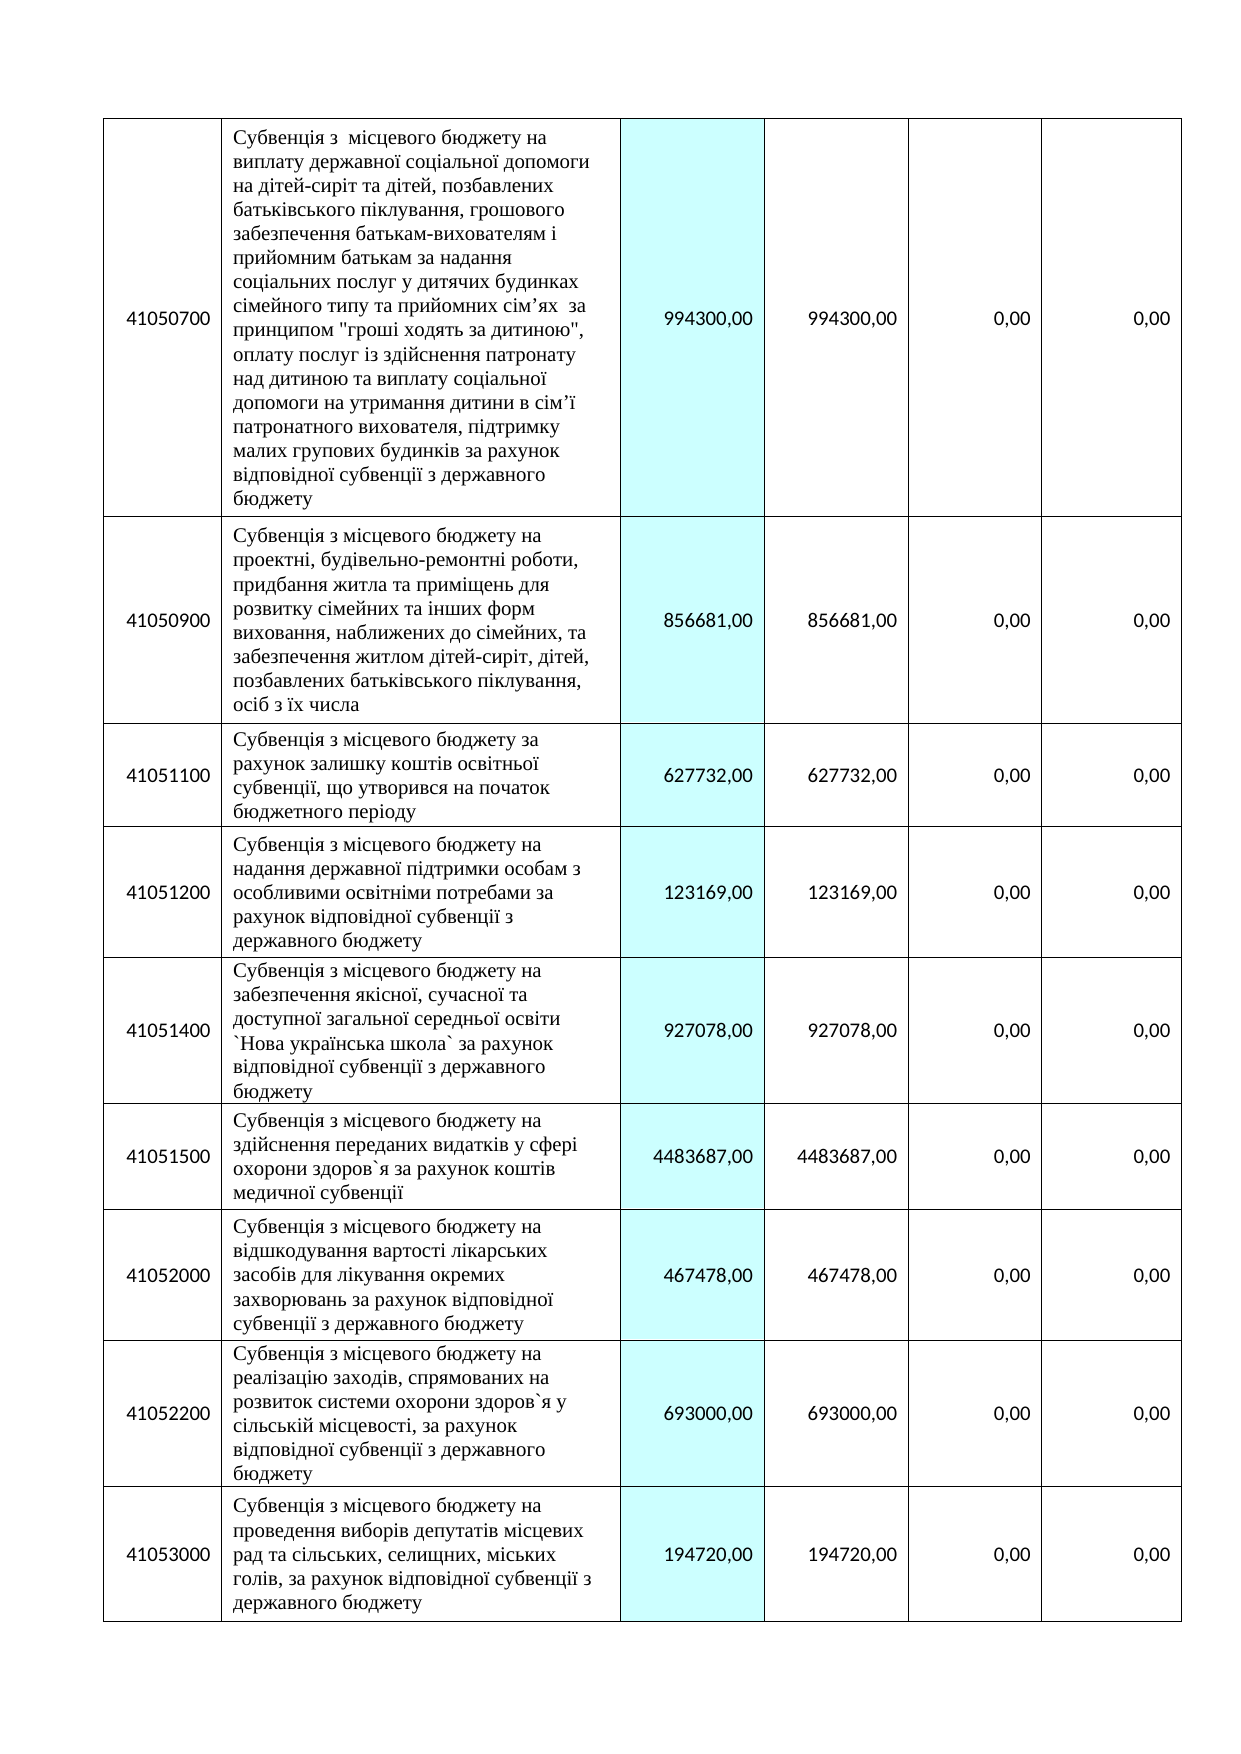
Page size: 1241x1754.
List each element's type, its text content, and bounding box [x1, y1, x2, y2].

table_cell Субвенція з місцевого бюджету на реалізацію заходів, спрямованих на розвиток системи охорони здоров`я у сільській місцевості, за рахунок відповідної субвенції з державного бюджету [222, 1341, 620, 1486]
table_cell 0,00 [909, 724, 1041, 826]
table_cell 123169,00 [621, 827, 764, 957]
table_cell 0,00 [909, 1341, 1041, 1486]
table_cell 856681,00 [621, 517, 764, 722]
table_cell 0,00 [909, 827, 1041, 957]
table_cell Субвенція з місцевого бюджету на проведення виборів депутатів місцевих рад та сільських, селищних, міських голів, за рахунок відповідної субвенції з державного бюджету [222, 1487, 620, 1621]
table_cell 856681,00 [765, 517, 908, 722]
table_cell 41050900 [104, 517, 221, 722]
table_cell 693000,00 [765, 1341, 908, 1486]
table_cell 41051100 [104, 724, 221, 826]
table_cell 0,00 [1042, 119, 1181, 516]
table_cell 467478,00 [621, 1210, 764, 1339]
table_cell Субвенція з місцевого бюджету на надання державної підтримки особам з особливими освітніми потребами за рахунок відповідної субвенції з державного бюджету [222, 827, 620, 957]
table_cell 4483687,00 [765, 1104, 908, 1208]
table_cell 627732,00 [621, 724, 764, 826]
table_cell 927078,00 [765, 958, 908, 1103]
table_cell 41051200 [104, 827, 221, 957]
table_cell Субвенція з місцевого бюджету на відшкодування вартості лікарських засобів для лікування окремих захворювань за рахунок відповідної субвенції з державного бюджету [222, 1210, 620, 1339]
table_cell 467478,00 [765, 1210, 908, 1339]
table_cell 4483687,00 [621, 1104, 764, 1208]
table_cell 627732,00 [765, 724, 908, 826]
table_cell 0,00 [1042, 1104, 1181, 1208]
table_cell 0,00 [1042, 517, 1181, 722]
table_cell 994300,00 [621, 119, 764, 516]
table_cell 194720,00 [765, 1487, 908, 1621]
table_cell 0,00 [909, 119, 1041, 516]
table_cell 41051400 [104, 958, 221, 1103]
table_cell 123169,00 [765, 827, 908, 957]
table_cell 0,00 [1042, 1210, 1181, 1339]
table_cell 0,00 [909, 517, 1041, 722]
table_cell 0,00 [1042, 724, 1181, 826]
table_cell 927078,00 [621, 958, 764, 1103]
table_cell 41053000 [104, 1487, 221, 1621]
table_cell 41050700 [104, 119, 221, 516]
table_cell 194720,00 [621, 1487, 764, 1621]
table_cell 0,00 [1042, 958, 1181, 1103]
table_cell 0,00 [1042, 1487, 1181, 1621]
table_cell 41052200 [104, 1341, 221, 1486]
table_cell 994300,00 [765, 119, 908, 516]
table_cell 0,00 [909, 1104, 1041, 1208]
table_cell Субвенція з місцевого бюджету за рахунок залишку коштів освітньої субвенції, що утворився на початок бюджетного періоду [222, 724, 620, 826]
table_cell 0,00 [1042, 827, 1181, 957]
table_cell 0,00 [909, 958, 1041, 1103]
table_cell 41052000 [104, 1210, 221, 1339]
table_cell 0,00 [1042, 1341, 1181, 1486]
table_cell 41051500 [104, 1104, 221, 1208]
table_cell 0,00 [909, 1487, 1041, 1621]
table_cell Субвенція з місцевого бюджету на виплату державної соціальної допомоги на дітей-сиріт та дітей, позбавлених батьківського піклування, грошового забезпечення батькам-вихователям і прийомним батькам за надання соціальних послуг у дитячих будинках сімейного типу та прийомних сім’ях за принципом "гроші ходять за дитиною", оплату послуг із здійснення патронату над дитиною та виплату соціальної допомоги на утримання дитини в сім’ї патронатного вихователя, підтримку малих групових будинків за рахунок відповідної субвенції з державного бюджету [222, 119, 620, 516]
table_cell Субвенція з місцевого бюджету на проектні, будівельно-ремонтні роботи, придбання житла та приміщень для розвитку сімейних та інших форм виховання, наближених до сімейних, та забезпечення житлом дітей-сиріт, дітей, позбавлених батьківського піклування, осіб з їх числа [222, 517, 620, 722]
table_cell Субвенція з місцевого бюджету на забезпечення якісної, сучасної та доступної загальної середньої освіти `Нова українська школа` за рахунок відповідної субвенції з державного бюджету [222, 958, 620, 1103]
table_cell Субвенція з місцевого бюджету на здійснення переданих видатків у сфері охорони здоров`я за рахунок коштів медичної субвенції [222, 1104, 620, 1208]
table_cell 0,00 [909, 1210, 1041, 1339]
table_cell 693000,00 [621, 1341, 764, 1486]
